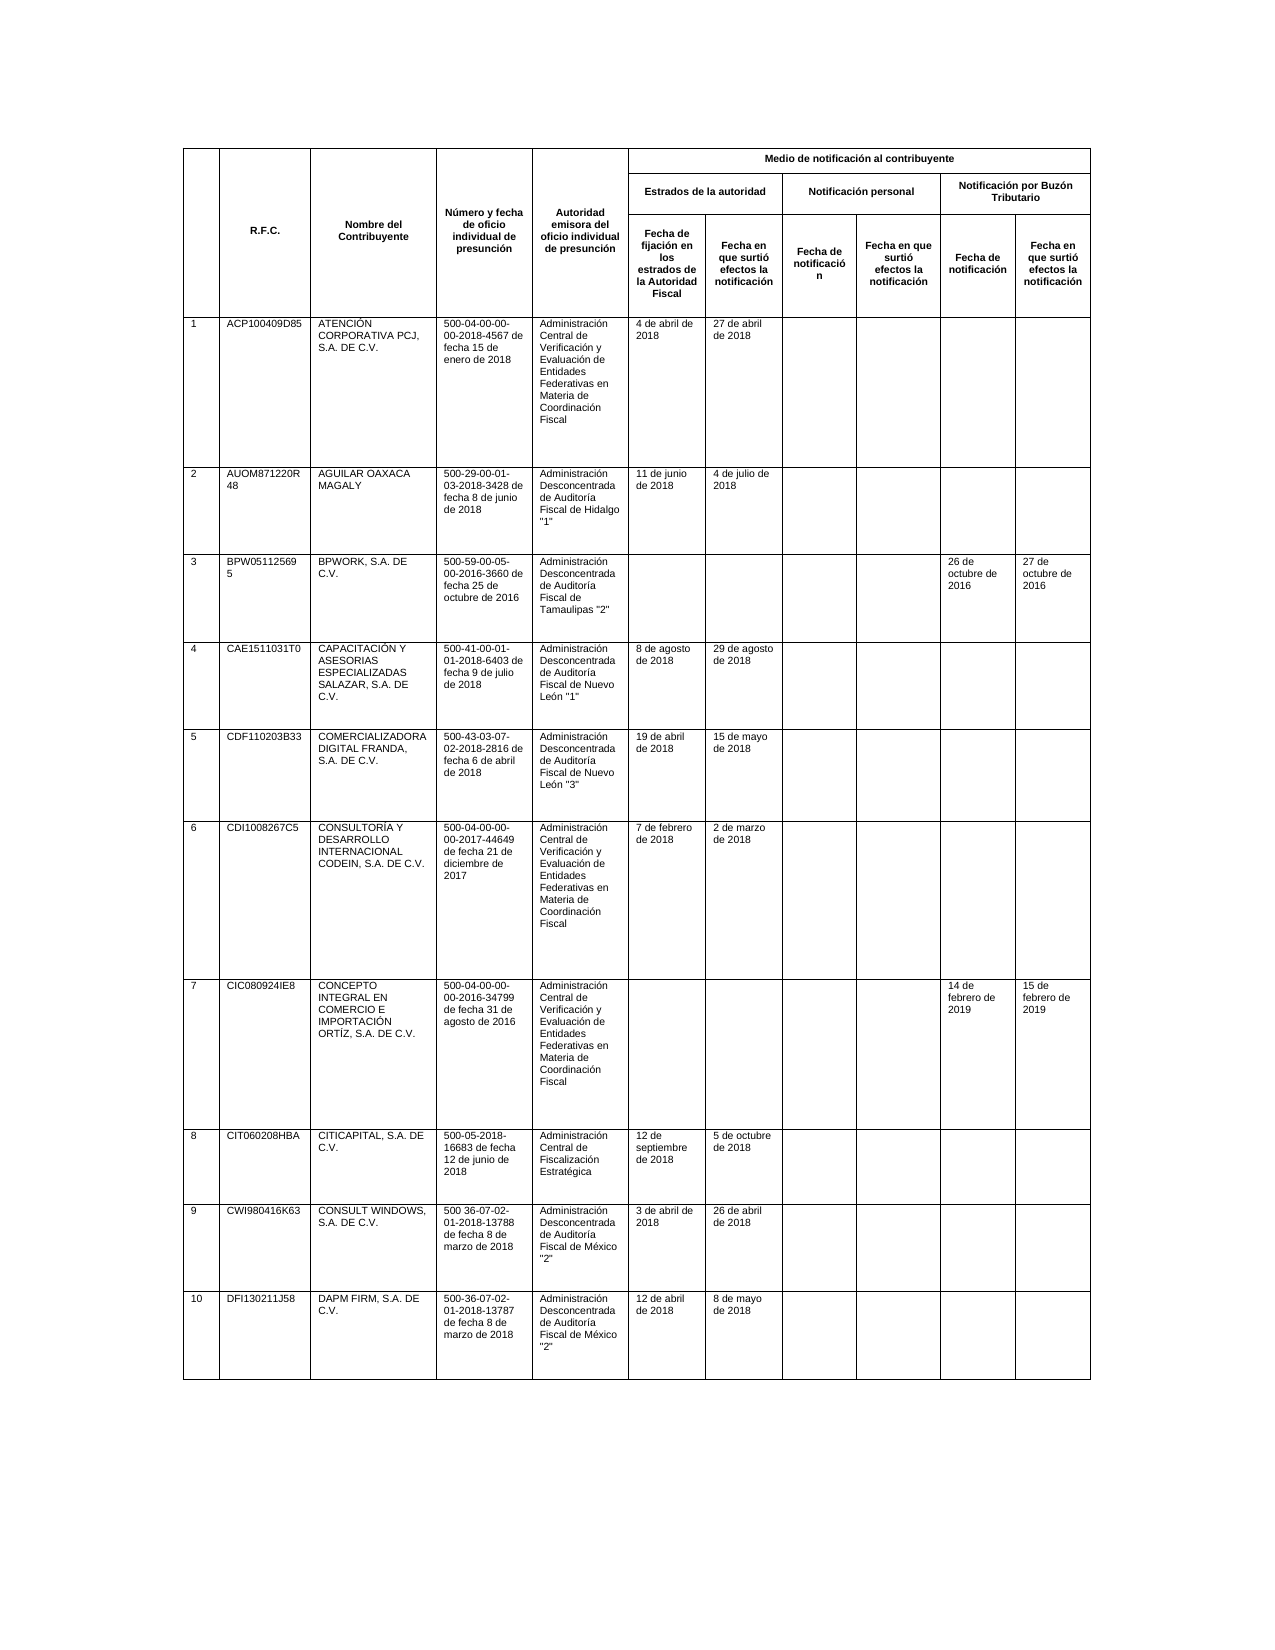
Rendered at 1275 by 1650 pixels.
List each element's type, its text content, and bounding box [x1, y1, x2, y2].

table_cell Administración Desconcentrada de Auditoría Fiscal de Nuevo León "3" [533, 730, 628, 821]
table_cell [941, 468, 1015, 554]
table_cell [941, 643, 1015, 729]
table_cell Administración Central de Verificación y Evaluación de Entidades Federativas en Materia de Coordinación Fiscal [533, 822, 628, 978]
table_cell [783, 1130, 856, 1204]
table_cell Fecha en que surtió efectos la notificación [706, 215, 782, 317]
table_cell 1 [184, 318, 219, 467]
table_cell [1016, 1205, 1090, 1291]
table_cell Administración Desconcentrada de Auditoría Fiscal de México "2" [533, 1292, 628, 1379]
table_cell CAE1511031T0 [220, 643, 310, 729]
table_header Número y fecha de oficio individual de presunción [437, 149, 532, 317]
table_cell 15 de febrero de 2019 [1016, 980, 1090, 1128]
table_header Medio de notificación al contribuyente [629, 149, 1090, 173]
table_cell 19 de abril de 2018 [629, 730, 705, 821]
table_cell Administración Desconcentrada de Auditoría Fiscal de Hidalgo "1" [533, 468, 628, 554]
table_cell 4 [184, 643, 219, 729]
table_cell 2 de marzo de 2018 [706, 822, 782, 978]
table_cell 12 de abril de 2018 [629, 1292, 705, 1379]
table_cell CONSULTORÍA Y DESARROLLO INTERNACIONAL CODEIN, S.A. DE C.V. [311, 822, 436, 978]
table_cell 8 de agosto de 2018 [629, 643, 705, 729]
table_cell 5 de octubre de 2018 [706, 1130, 782, 1204]
table_cell Notificación por Buzón Tributario [941, 174, 1090, 214]
table_cell ACP100409D85 [220, 318, 310, 467]
table_cell 12 de septiembre de 2018 [629, 1130, 705, 1204]
table_cell CITICAPITAL, S.A. DE C.V. [311, 1130, 436, 1204]
table_cell Fecha de fijación en los estrados de la Autoridad Fiscal [629, 215, 705, 317]
table_cell 26 de octubre de 2016 [941, 555, 1015, 642]
table_cell [1016, 1292, 1090, 1379]
table_cell [857, 555, 940, 642]
table_cell CDI1008267C5 [220, 822, 310, 978]
table_cell [941, 318, 1015, 467]
table_cell Administración Central de Verificación y Evaluación de Entidades Federativas en Materia de Coordinación Fiscal [533, 318, 628, 467]
table_cell [783, 822, 856, 978]
table_cell CONCEPTO INTEGRAL EN COMERCIO E IMPORTACIÓN ORTÍZ, S.A. DE C.V. [311, 980, 436, 1128]
table_cell 9 [184, 1205, 219, 1291]
table_header [184, 149, 219, 317]
table_cell [1016, 822, 1090, 978]
table_cell Administración Central de Verificación y Evaluación de Entidades Federativas en Materia de Coordinación Fiscal [533, 980, 628, 1128]
table_cell 27 de abril de 2018 [706, 318, 782, 467]
table_cell 15 de mayo de 2018 [706, 730, 782, 821]
table_cell [941, 1130, 1015, 1204]
table_cell 4 de julio de 2018 [706, 468, 782, 554]
table_cell 500-04-00-00- 00-2018-4567 de fecha 15 de enero de 2018 [437, 318, 532, 467]
table_cell Estrados de la autoridad [629, 174, 782, 214]
table_cell COMERCIALIZADORA DIGITAL FRANDA, S.A. DE C.V. [311, 730, 436, 821]
table_cell [857, 980, 940, 1128]
table_cell Fecha en que surtió efectos la notificación [1016, 215, 1090, 317]
table_cell [783, 1292, 856, 1379]
table_cell 8 [184, 1130, 219, 1204]
table_cell BPWORK, S.A. DE C.V. [311, 555, 436, 642]
table_cell 6 [184, 822, 219, 978]
table_cell DAPM FIRM, S.A. DE C.V. [311, 1292, 436, 1379]
table_cell 500 36-07-02- 01-2018-13788 de fecha 8 de marzo de 2018 [437, 1205, 532, 1291]
table_cell 11 de junio de 2018 [629, 468, 705, 554]
table_cell [857, 1292, 940, 1379]
table_cell [783, 980, 856, 1128]
table_cell [706, 980, 782, 1128]
table_cell [857, 1130, 940, 1204]
table_cell [1016, 318, 1090, 467]
table_cell [857, 468, 940, 554]
table_cell Notificación personal [783, 174, 940, 214]
table_cell [941, 822, 1015, 978]
table_cell 14 de febrero de 2019 [941, 980, 1015, 1128]
table_header Autoridad emisora del oficio individual de presunción [533, 149, 628, 317]
table_cell 500-04-00-00- 00-2016-34799 de fecha 31 de agosto de 2016 [437, 980, 532, 1128]
table_cell [629, 980, 705, 1128]
table_cell 7 [184, 980, 219, 1128]
table_cell 500-43-03-07- 02-2018-2816 de fecha 6 de abril de 2018 [437, 730, 532, 821]
table_cell [857, 643, 940, 729]
table_cell [857, 1205, 940, 1291]
table_cell Administración Desconcentrada de Auditoría Fiscal de México "2" [533, 1205, 628, 1291]
table_cell [857, 730, 940, 821]
table_cell Administración Desconcentrada de Auditoría Fiscal de Tamaulipas "2" [533, 555, 628, 642]
table_cell [706, 555, 782, 642]
table_cell CIC080924IE8 [220, 980, 310, 1128]
table_cell AUOM871220R 48 [220, 468, 310, 554]
table_cell 10 [184, 1292, 219, 1379]
table_cell Fecha en que surtió efectos la notificación [857, 215, 940, 317]
table_cell 500-04-00-00- 00-2017-44649 de fecha 21 de diciembre de 2017 [437, 822, 532, 978]
table_cell [783, 555, 856, 642]
table_cell BPW05112569 5 [220, 555, 310, 642]
table_cell [941, 730, 1015, 821]
table_cell ATENCIÓN CORPORATIVA PCJ, S.A. DE C.V. [311, 318, 436, 467]
table_cell 3 [184, 555, 219, 642]
table_cell 500-59-00-05- 00-2016-3660 de fecha 25 de octubre de 2016 [437, 555, 532, 642]
table_cell Administración Desconcentrada de Auditoría Fiscal de Nuevo León "1" [533, 643, 628, 729]
table_cell [857, 822, 940, 978]
table_cell [1016, 468, 1090, 554]
table_cell CONSULT WINDOWS, S.A. DE C.V. [311, 1205, 436, 1291]
table_cell 3 de abril de 2018 [629, 1205, 705, 1291]
table_cell [783, 643, 856, 729]
table_cell CDF110203B33 [220, 730, 310, 821]
table_cell 500-41-00-01- 01-2018-6403 de fecha 9 de julio de 2018 [437, 643, 532, 729]
table_cell 8 de mayo de 2018 [706, 1292, 782, 1379]
table_cell CWI980416K63 [220, 1205, 310, 1291]
table_cell [1016, 643, 1090, 729]
table_cell Administración Central de Fiscalización Estratégica [533, 1130, 628, 1204]
table_cell 5 [184, 730, 219, 821]
table_cell [1016, 730, 1090, 821]
table_header R.F.C. [220, 149, 310, 317]
table_cell [783, 468, 856, 554]
table_cell 7 de febrero de 2018 [629, 822, 705, 978]
table_cell 27 de octubre de 2016 [1016, 555, 1090, 642]
table_cell 500-05-2018- 16683 de fecha 12 de junio de 2018 [437, 1130, 532, 1204]
table_cell 26 de abril de 2018 [706, 1205, 782, 1291]
table_cell [629, 555, 705, 642]
table_cell [857, 318, 940, 467]
table_cell DFI130211J58 [220, 1292, 310, 1379]
table_cell 500-36-07-02- 01-2018-13787 de fecha 8 de marzo de 2018 [437, 1292, 532, 1379]
table_cell 29 de agosto de 2018 [706, 643, 782, 729]
table_cell [783, 730, 856, 821]
table_cell Fecha de notificació n [783, 215, 856, 317]
table_cell 500-29-00-01- 03-2018-3428 de fecha 8 de junio de 2018 [437, 468, 532, 554]
table_cell [941, 1292, 1015, 1379]
table_cell Fecha de notificación [941, 215, 1015, 317]
table_cell AGUILAR OAXACA MAGALY [311, 468, 436, 554]
table_cell [941, 1205, 1015, 1291]
table_cell CAPACITACIÓN Y ASESORIAS ESPECIALIZADAS SALAZAR, S.A. DE C.V. [311, 643, 436, 729]
table_cell 4 de abril de 2018 [629, 318, 705, 467]
table_cell [783, 318, 856, 467]
table_cell [783, 1205, 856, 1291]
table_cell [1016, 1130, 1090, 1204]
table_cell CIT060208HBA [220, 1130, 310, 1204]
table_header Nombre del Contribuyente [311, 149, 436, 317]
table_cell 2 [184, 468, 219, 554]
